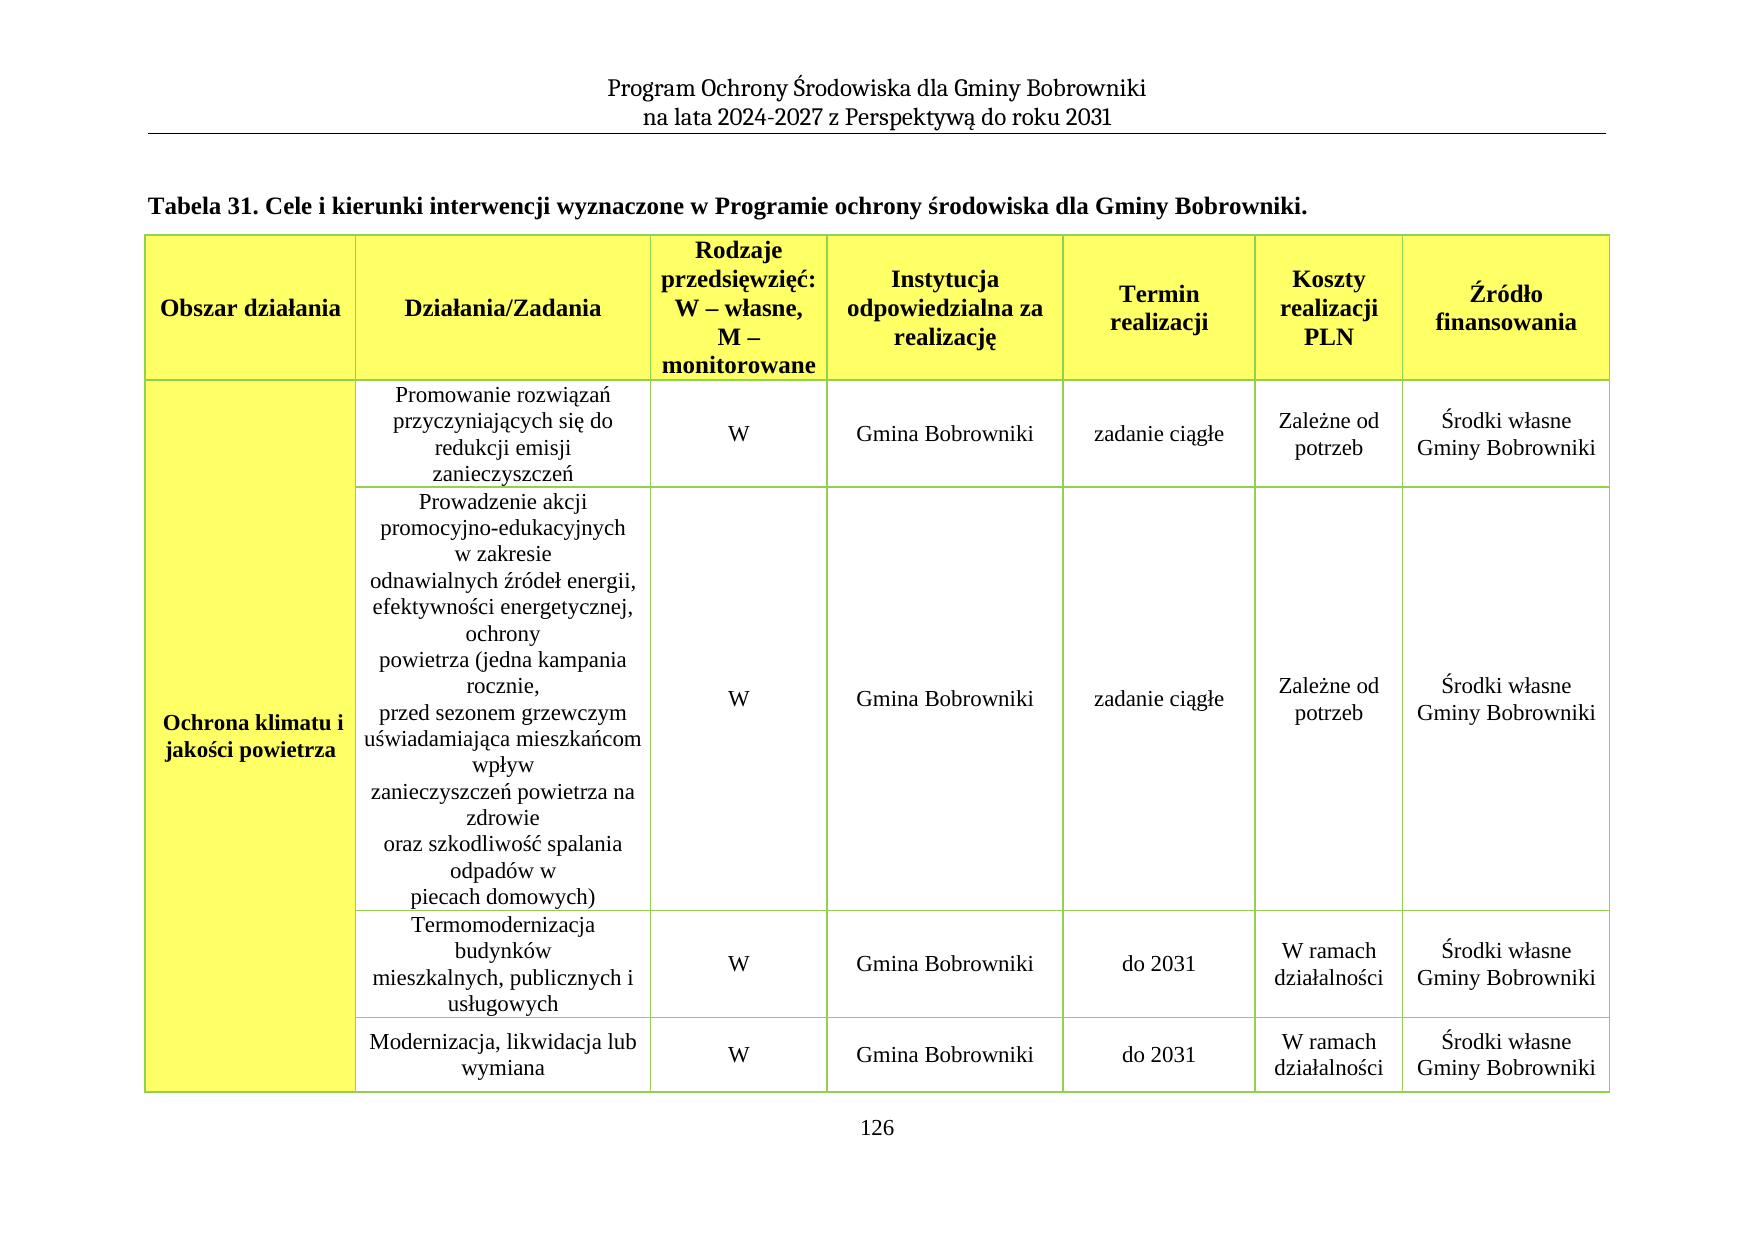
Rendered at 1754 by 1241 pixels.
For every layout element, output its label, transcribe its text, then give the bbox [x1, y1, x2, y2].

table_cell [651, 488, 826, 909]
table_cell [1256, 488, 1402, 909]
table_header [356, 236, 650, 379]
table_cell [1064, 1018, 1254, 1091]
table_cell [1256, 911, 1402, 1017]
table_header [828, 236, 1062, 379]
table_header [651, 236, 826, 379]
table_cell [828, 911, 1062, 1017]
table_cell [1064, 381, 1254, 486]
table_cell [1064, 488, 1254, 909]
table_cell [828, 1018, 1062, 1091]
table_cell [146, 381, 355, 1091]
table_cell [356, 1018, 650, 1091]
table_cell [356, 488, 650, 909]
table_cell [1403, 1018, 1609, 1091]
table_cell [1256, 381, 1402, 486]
subtitle Tabela 31. Cele i kierunki interwencji wyznaczone w Programie ochrony środowiska dla Gminy Bobrowniki. [148, 191, 1606, 219]
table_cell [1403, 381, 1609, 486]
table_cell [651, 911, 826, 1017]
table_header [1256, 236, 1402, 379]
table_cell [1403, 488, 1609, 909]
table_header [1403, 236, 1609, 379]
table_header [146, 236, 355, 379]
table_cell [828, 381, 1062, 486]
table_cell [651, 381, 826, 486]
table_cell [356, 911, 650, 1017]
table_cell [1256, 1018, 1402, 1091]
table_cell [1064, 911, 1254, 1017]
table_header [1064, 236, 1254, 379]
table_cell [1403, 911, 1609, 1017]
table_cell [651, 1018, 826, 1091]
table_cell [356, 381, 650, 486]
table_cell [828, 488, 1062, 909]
